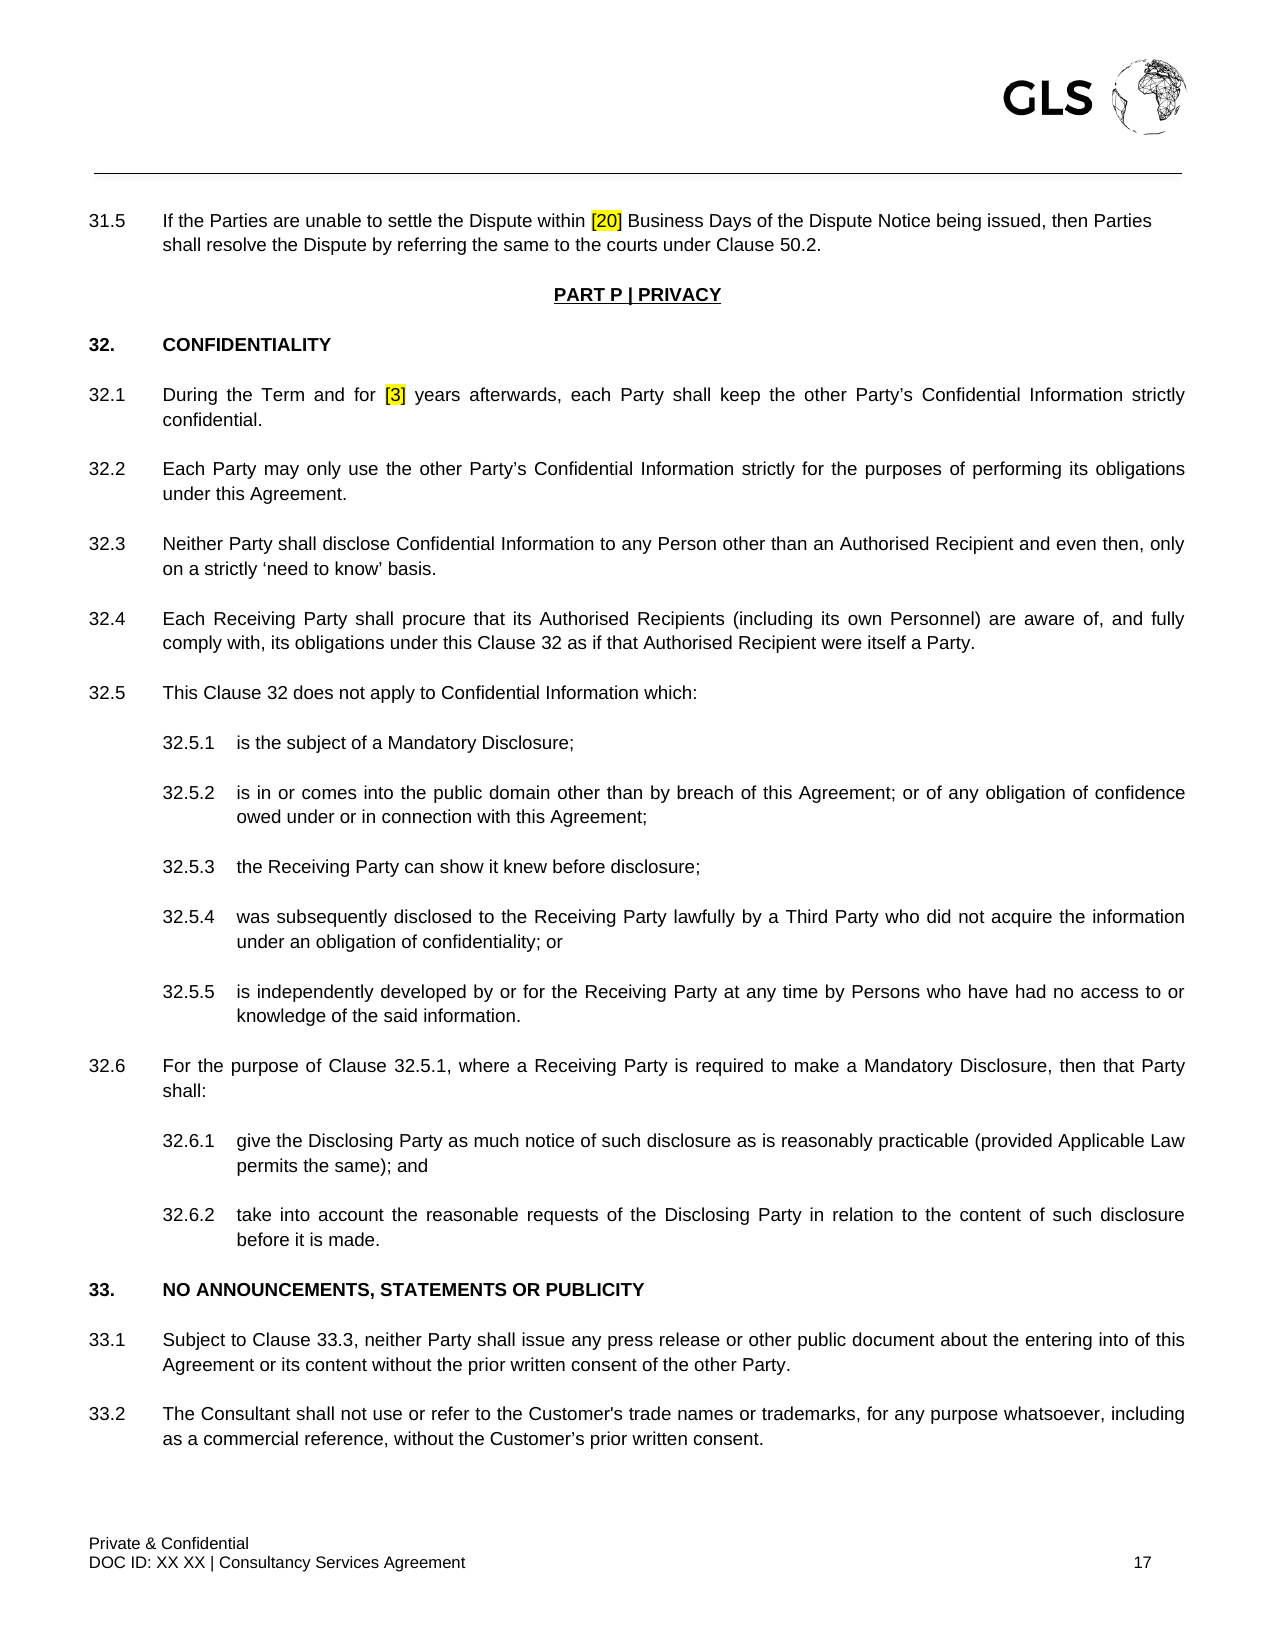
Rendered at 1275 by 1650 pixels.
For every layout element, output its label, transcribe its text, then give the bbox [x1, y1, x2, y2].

subtitle For the purpose of Clause 32.5.1, where a Receiving Party is required to make a Mandatory Disclosure, then that Party shall: [89, 1055, 1186, 1101]
subtitle During the Term and for [3] years afterwards, each Party shall keep the other Party’s Confidential Information strictly confidential. [89, 384, 1186, 430]
subtitle CONFIDENTIALITY [89, 334, 1186, 355]
subtitle The Consultant shall not use or refer to the Customer's trade names or trademarks, for any purpose whatsoever, including as a commercial reference, without the Customer’s prior written consent. [89, 1403, 1186, 1449]
subtitle Each Receiving Party shall procure that its Authorised Recipients (including its own Personnel) are aware of, and fully comply with, its obligations under this Clause 32 as if that Authorised Recipient were itself a Party. [89, 607, 1186, 654]
subtitle was subsequently disclosed to the Receiving Party lawfully by a Third Party who did not acquire the information under an obligation of confidentiality; or [162, 906, 1186, 952]
subtitle PART P | PRIVACY [89, 284, 1186, 306]
subtitle If the Parties are unable to settle the Dispute within [20] Business Days of the Dispute Notice being issued, then Parties shall resolve the Dispute by referring the same to the courts under Clause 50.2. [89, 209, 1186, 256]
subtitle is independently developed by or for the Receiving Party at any time by Persons who have had no access to or knowledge of the said information. [162, 981, 1186, 1027]
subtitle is in or comes into the public domain other than by breach of this Agreement; or of any obligation of confidence owed under or in connection with this Agreement; [162, 782, 1186, 828]
subtitle Each Party may only use the other Party’s Confidential Information strictly for the purposes of performing its obligations under this Agreement. [89, 458, 1186, 504]
subtitle Subject to Clause 33.3, neither Party shall issue any press release or other public document about the entering into of this Agreement or its content without the prior written consent of the other Party. [89, 1329, 1186, 1375]
subtitle give the Disclosing Party as much notice of such disclosure as is reasonably practicable (provided Applicable Law permits the same); and [162, 1130, 1186, 1176]
subtitle NO ANNOUNCEMENTS, STATEMENTS OR PUBLICITY [89, 1279, 1186, 1300]
subtitle take into account the reasonable requests of the Disclosing Party in relation to the content of such disclosure before it is made. [162, 1204, 1186, 1251]
picture [1002, 59, 1187, 135]
subtitle This Clause 32 does not apply to Confidential Information which: [89, 682, 1186, 703]
subtitle is the subject of a Mandatory Disclosure; [162, 732, 1186, 753]
subtitle Neither Party shall disclose Confidential Information to any Person other than an Authorised Recipient and even then, only on a strictly ‘need to know’ basis. [89, 533, 1186, 579]
subtitle the Receiving Party can show it knew before disclosure; [162, 856, 1186, 878]
